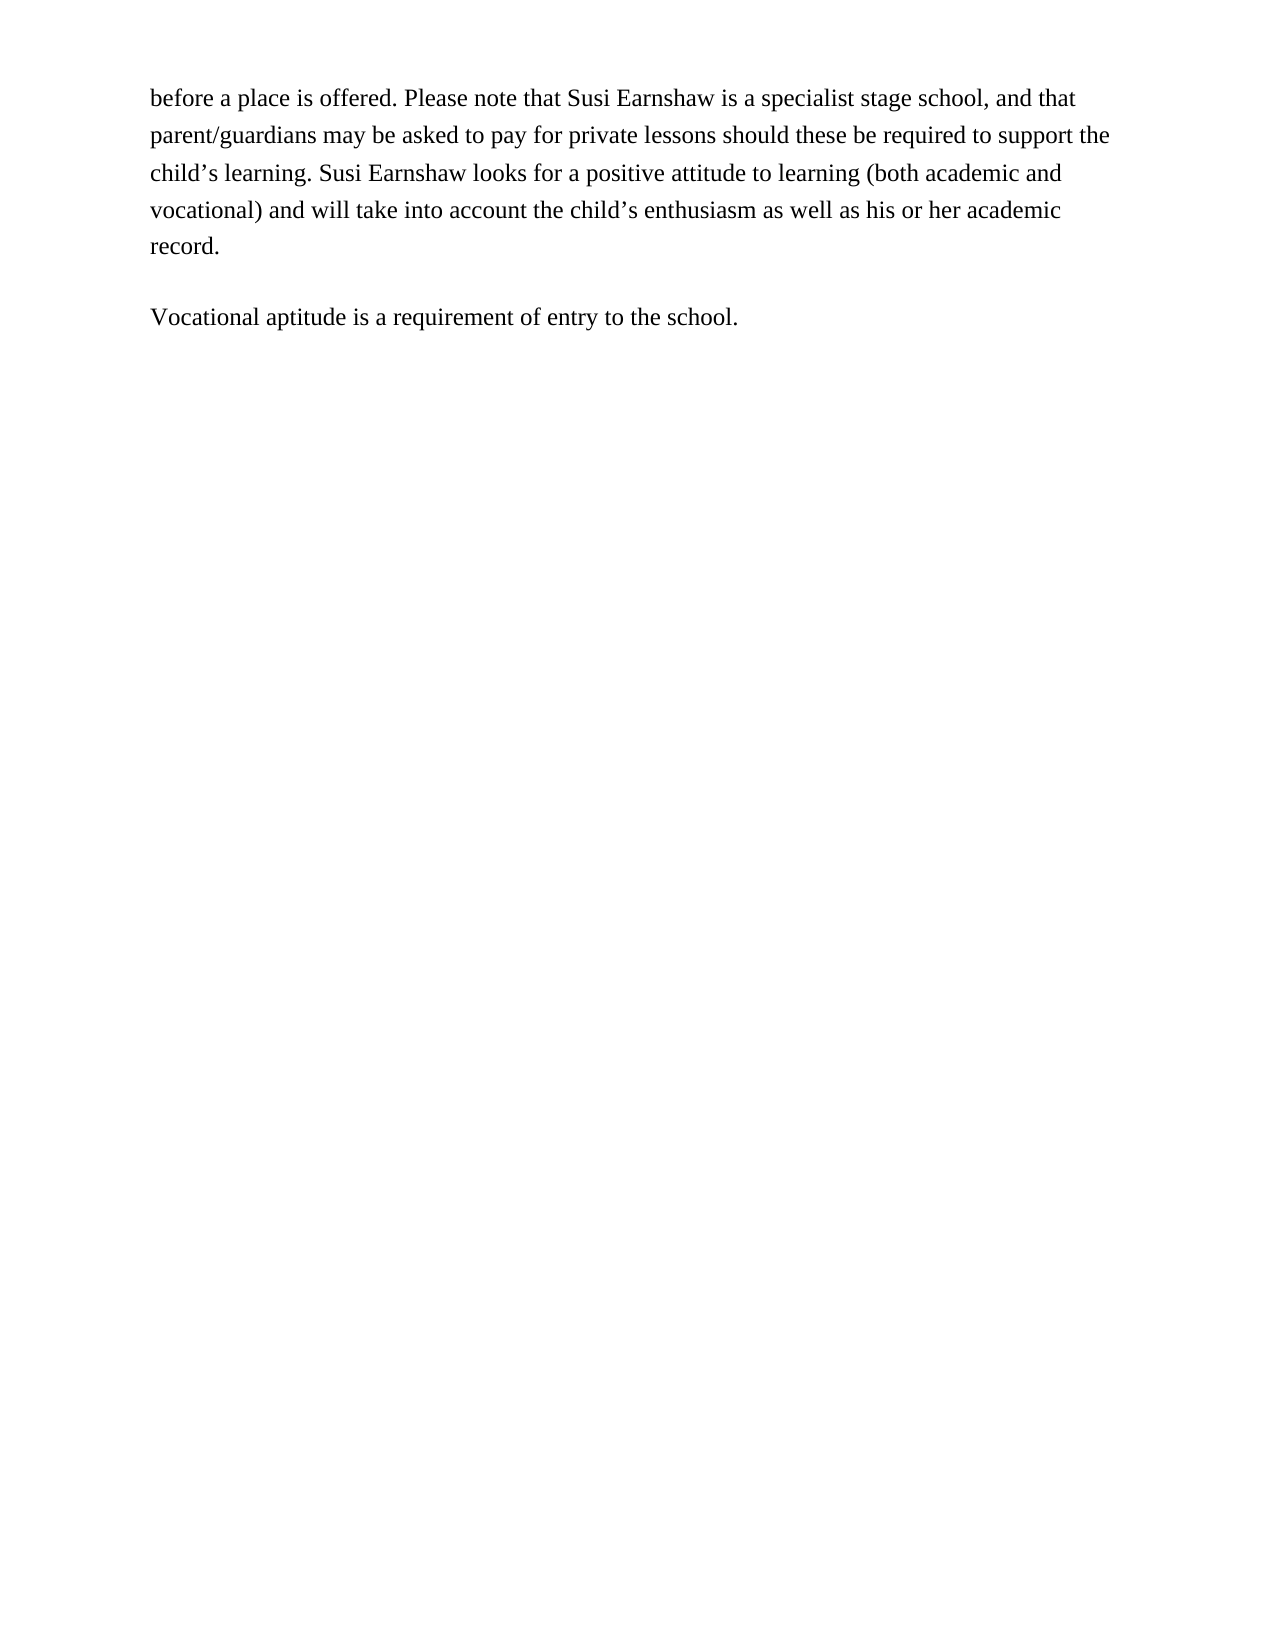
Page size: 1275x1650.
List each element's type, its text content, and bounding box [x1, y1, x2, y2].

text Vocational aptitude is a requirement of entry to the school. [150, 295, 1125, 332]
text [150, 74, 1125, 262]
